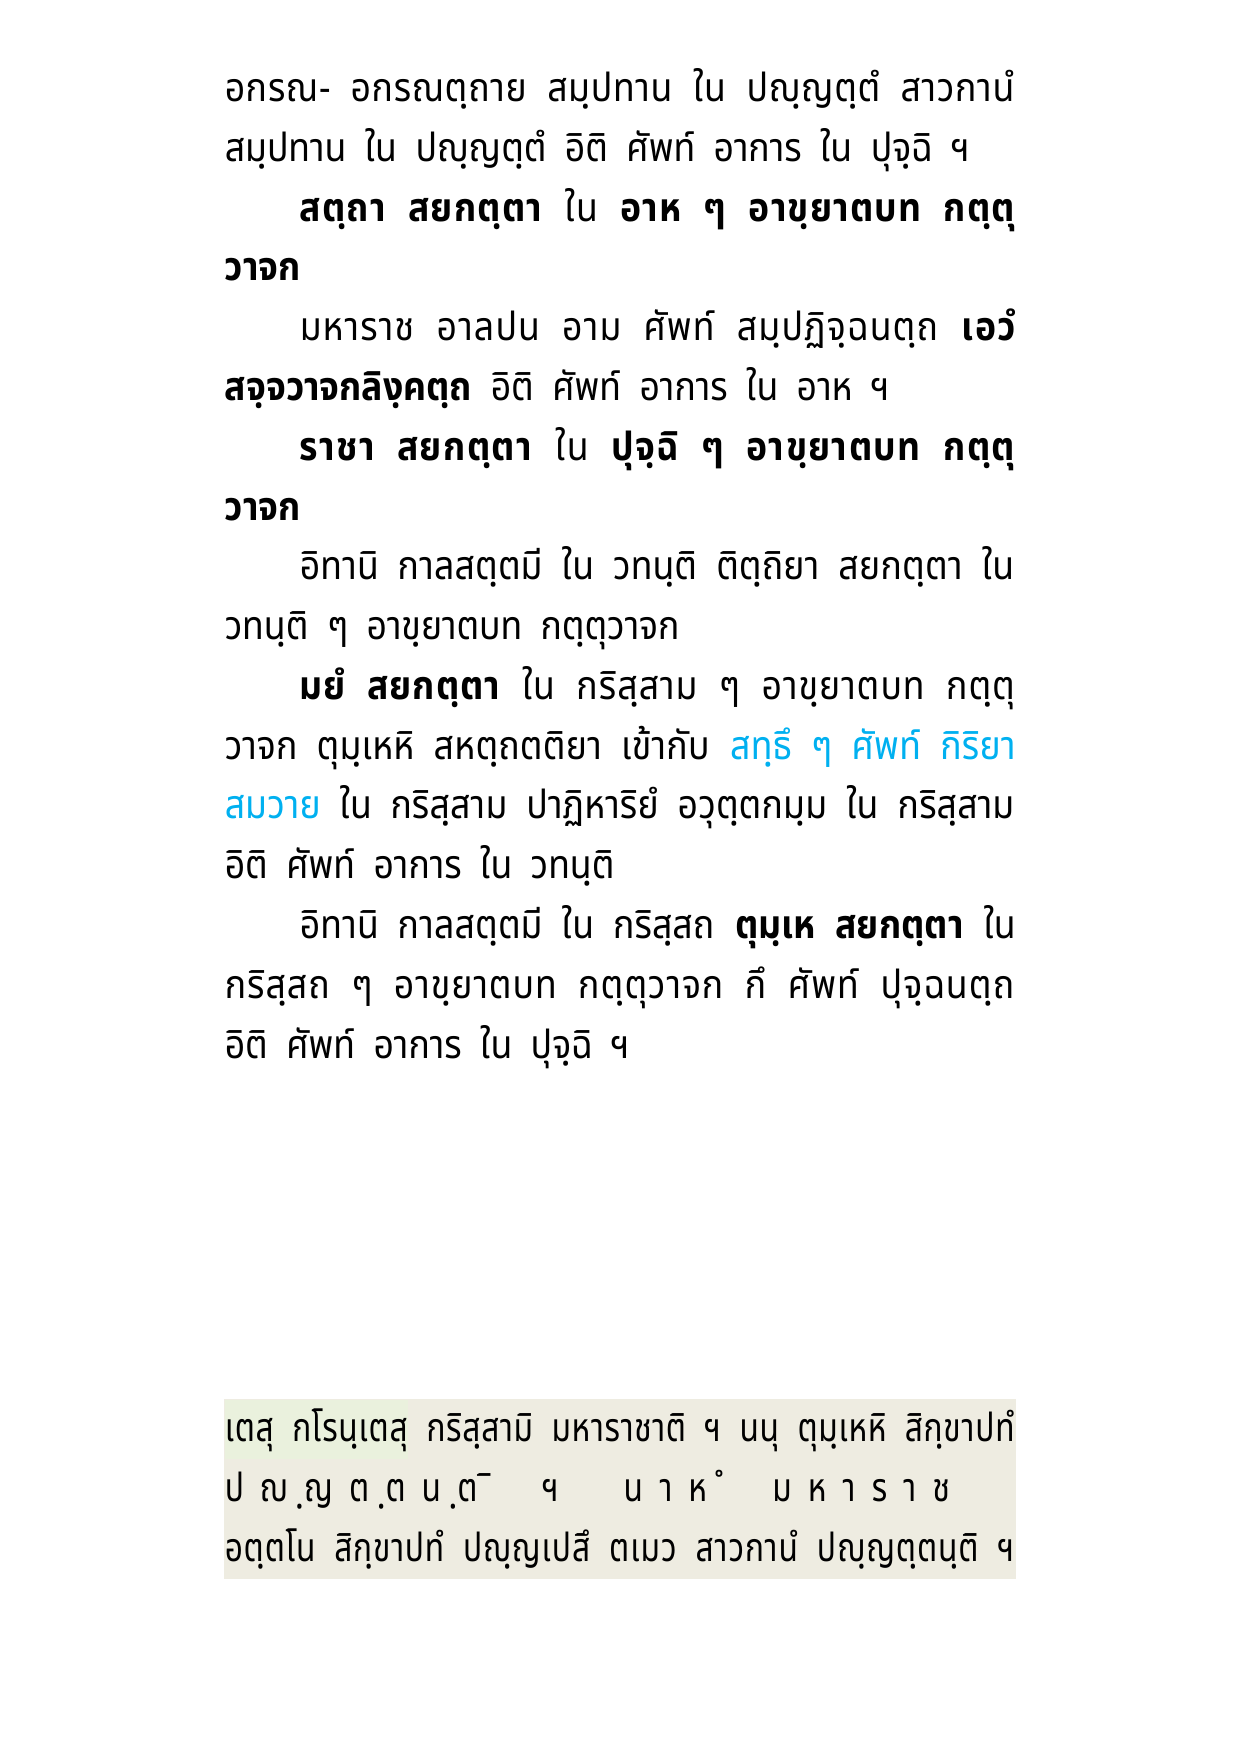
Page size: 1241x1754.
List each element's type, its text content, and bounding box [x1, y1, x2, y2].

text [224, 1399, 1016, 1579]
text อิทานิ กาลสตฺตมี ใน วทนฺติ ติตฺถิยา สยกตฺตา ใน วทนฺติ ๆ อาขฺยาตบท กตฺตุวาจก [224, 538, 1016, 657]
text มหาราช อาลปน อาม ศัพท์ สมฺปฏิจฺฉนตฺถ เอวํ สจฺจวาจกลิงฺคตฺถ อิติ ศัพท์ อาการ ใน อาห ฯ [224, 298, 1016, 418]
text ราชา สยกตฺตา ใน ปุจฺฉิ ๆ อาขฺยาตบท กตฺตุวาจก [224, 418, 1016, 538]
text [224, 59, 1016, 179]
text สตฺถา สยกตฺตา ใน อาห ๆ อาขฺยาตบท กตฺตุวาจก [224, 179, 1016, 298]
text มยํ สยกตฺตา ใน กริสฺสาม ๆ อาขฺยาตบท กตฺตุวาจก ตุมฺเหหิ สหตฺถตติยา เข้ากับ สทฺธึ ๆ ศัพท์ กิริยาสมวาย ใน กริสฺสาม ปาฏิหาริยํ อวุตฺตกมฺม ใน กริสฺสาม อิติ ศัพท์ อาการ ใน วทนฺติ [224, 657, 1016, 896]
text อิทานิ กาลสตฺตมี ใน กริสฺสถ ตุมฺเห สยกตฺตา ใน กริสฺสถ ๆ อาขฺยาตบท กตฺตุวาจก กึ ศัพท์ ปุจฺฉนตฺถ อิติ ศัพท์ อาการ ใน ปุจฺฉิ ฯ [224, 896, 1016, 1076]
